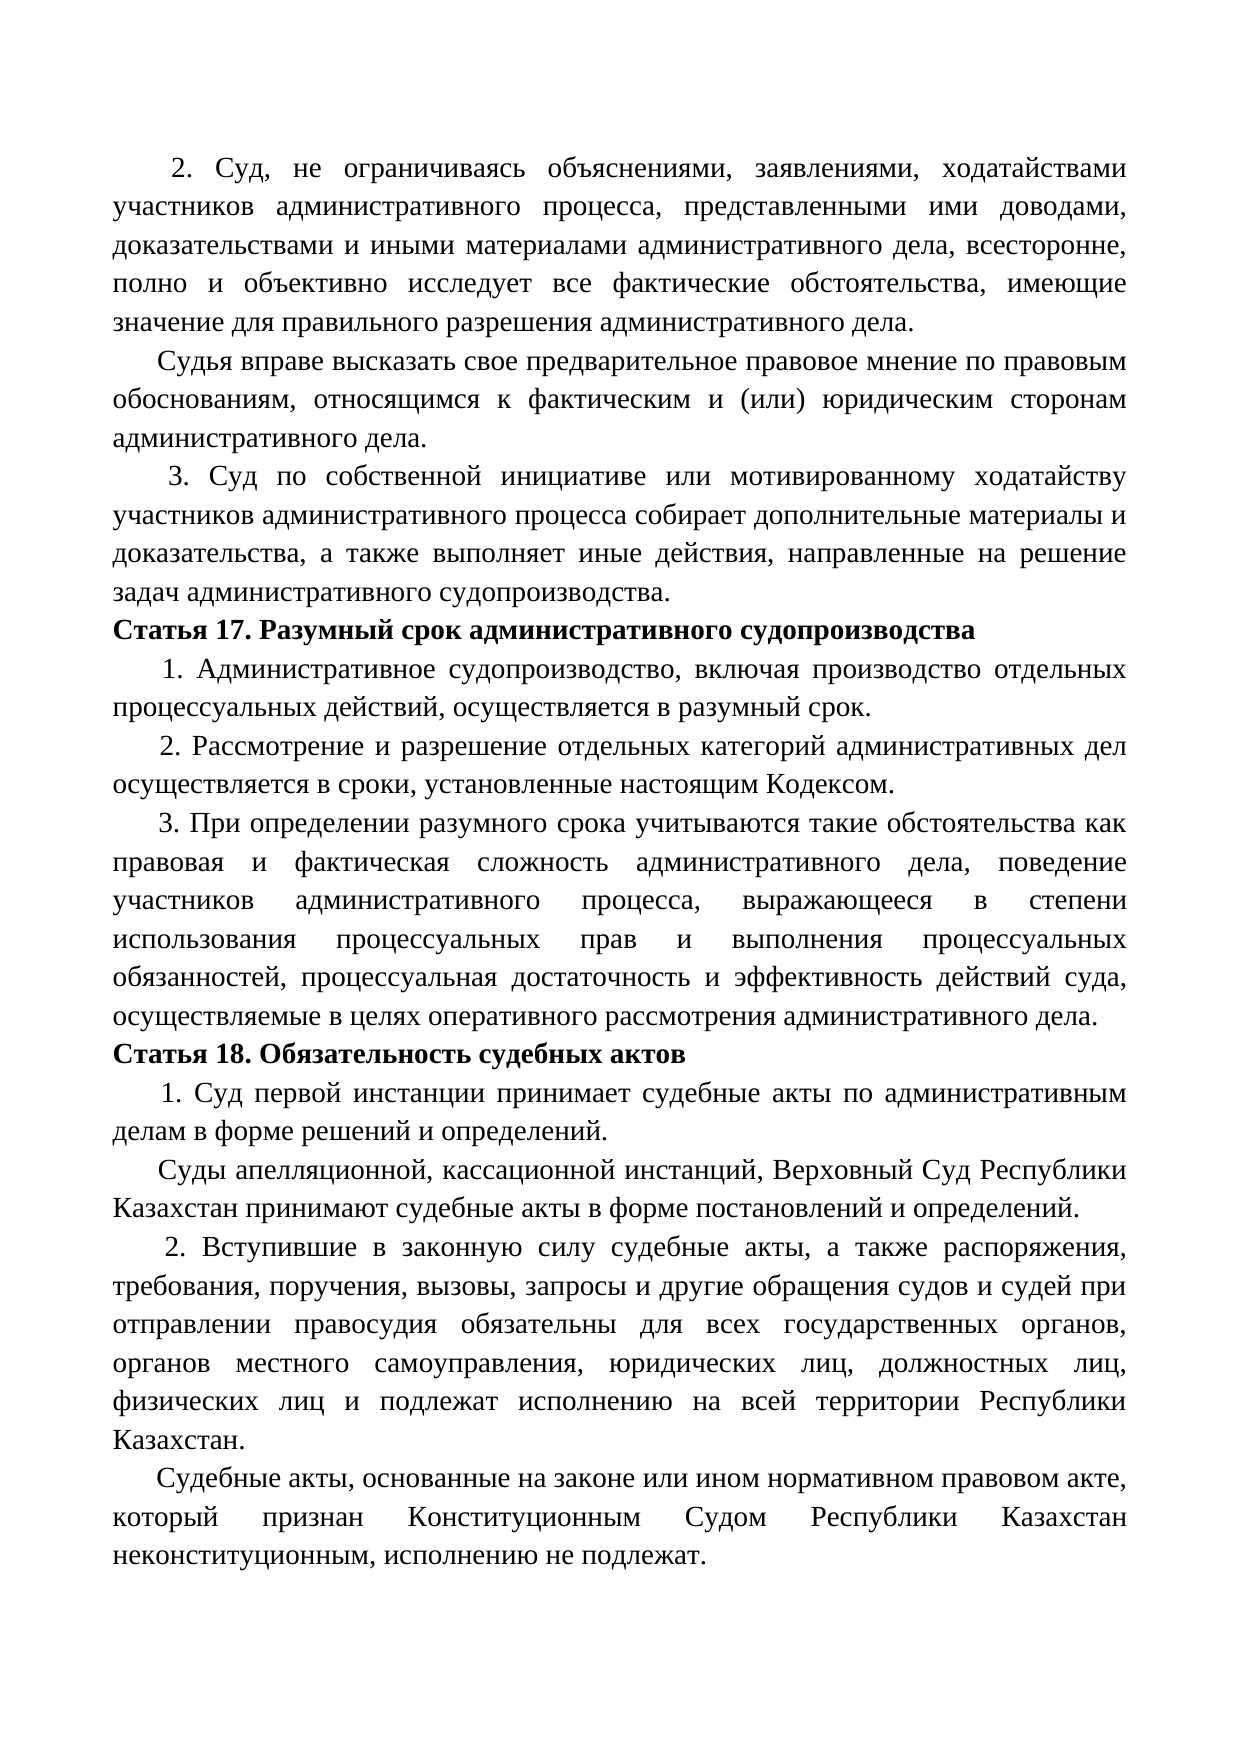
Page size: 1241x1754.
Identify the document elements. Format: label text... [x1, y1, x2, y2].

text 1. Административное судопроизводство, включая производство отдельных процессуальных действий, осуществляется в разумный срок. [112, 651, 1128, 723]
text 2. Вступившие в законную силу судебные акты, а также распоряжения, требования, поручения, вызовы, запросы и другие обращения судов и судей при отправлении правосудия обязательны для всех государственных органов, органов местного самоуправления, юридических лиц, должностных лиц, физических лиц и подлежат исполнению на всей территории Республики Казахстан. [112, 1229, 1128, 1455]
text Статья 18. Обязательность судебных актов [112, 1036, 1128, 1070]
text 1. Суд первой инстанции принимает судебные акты по административным делам в форме решений и определений. [112, 1075, 1128, 1147]
text 3. Суд по собственной инициативе или мотивированному ходатайству участников административного процесса собирает дополнительные материалы и доказательства, а также выполняет иные действия, направленные на решение задач административного судопроизводства. [112, 458, 1128, 607]
text Статья 17. Разумный срок административного судопроизводства [112, 612, 1128, 646]
text Судья вправе высказать свое предварительное правовое мнение по правовым обоснованиям, относящимся к фактическим и (или) юридическим сторонам административного дела. [112, 343, 1128, 453]
text 3. При определении разумного срока учитываются такие обстоятельства как правовая и фактическая сложность административного дела, поведение участников административного процесса, выражающееся в степени использования процессуальных прав и выполнения процессуальных обязанностей, процессуальная достаточность и эффективность действий суда, осуществляемые в целях оперативного рассмотрения административного дела. [112, 805, 1128, 1031]
text 2. Суд, не ограничиваясь объяснениями, заявлениями, ходатайствами участников административного процесса, представленными ими доводами, доказательствами и иными материалами административного дела, всесторонне, полно и объективно исследует все фактические обстоятельства, имеющие значение для правильного разрешения административного дела. [112, 150, 1128, 338]
text Судебные акты, основанные на законе или ином нормативном правовом акте, который признан Конституционным Судом Республики Казахстан неконституционным, исполнению не подлежат. [112, 1460, 1128, 1571]
text 2. Рассмотрение и разрешение отдельных категорий административных дел осуществляется в сроки, установленные настоящим Кодексом. [112, 728, 1128, 800]
text Суды апелляционной, кассационной инстанций, Верховный Суд Республики Казахстан принимают судебные акты в форме постановлений и определений. [112, 1152, 1128, 1224]
